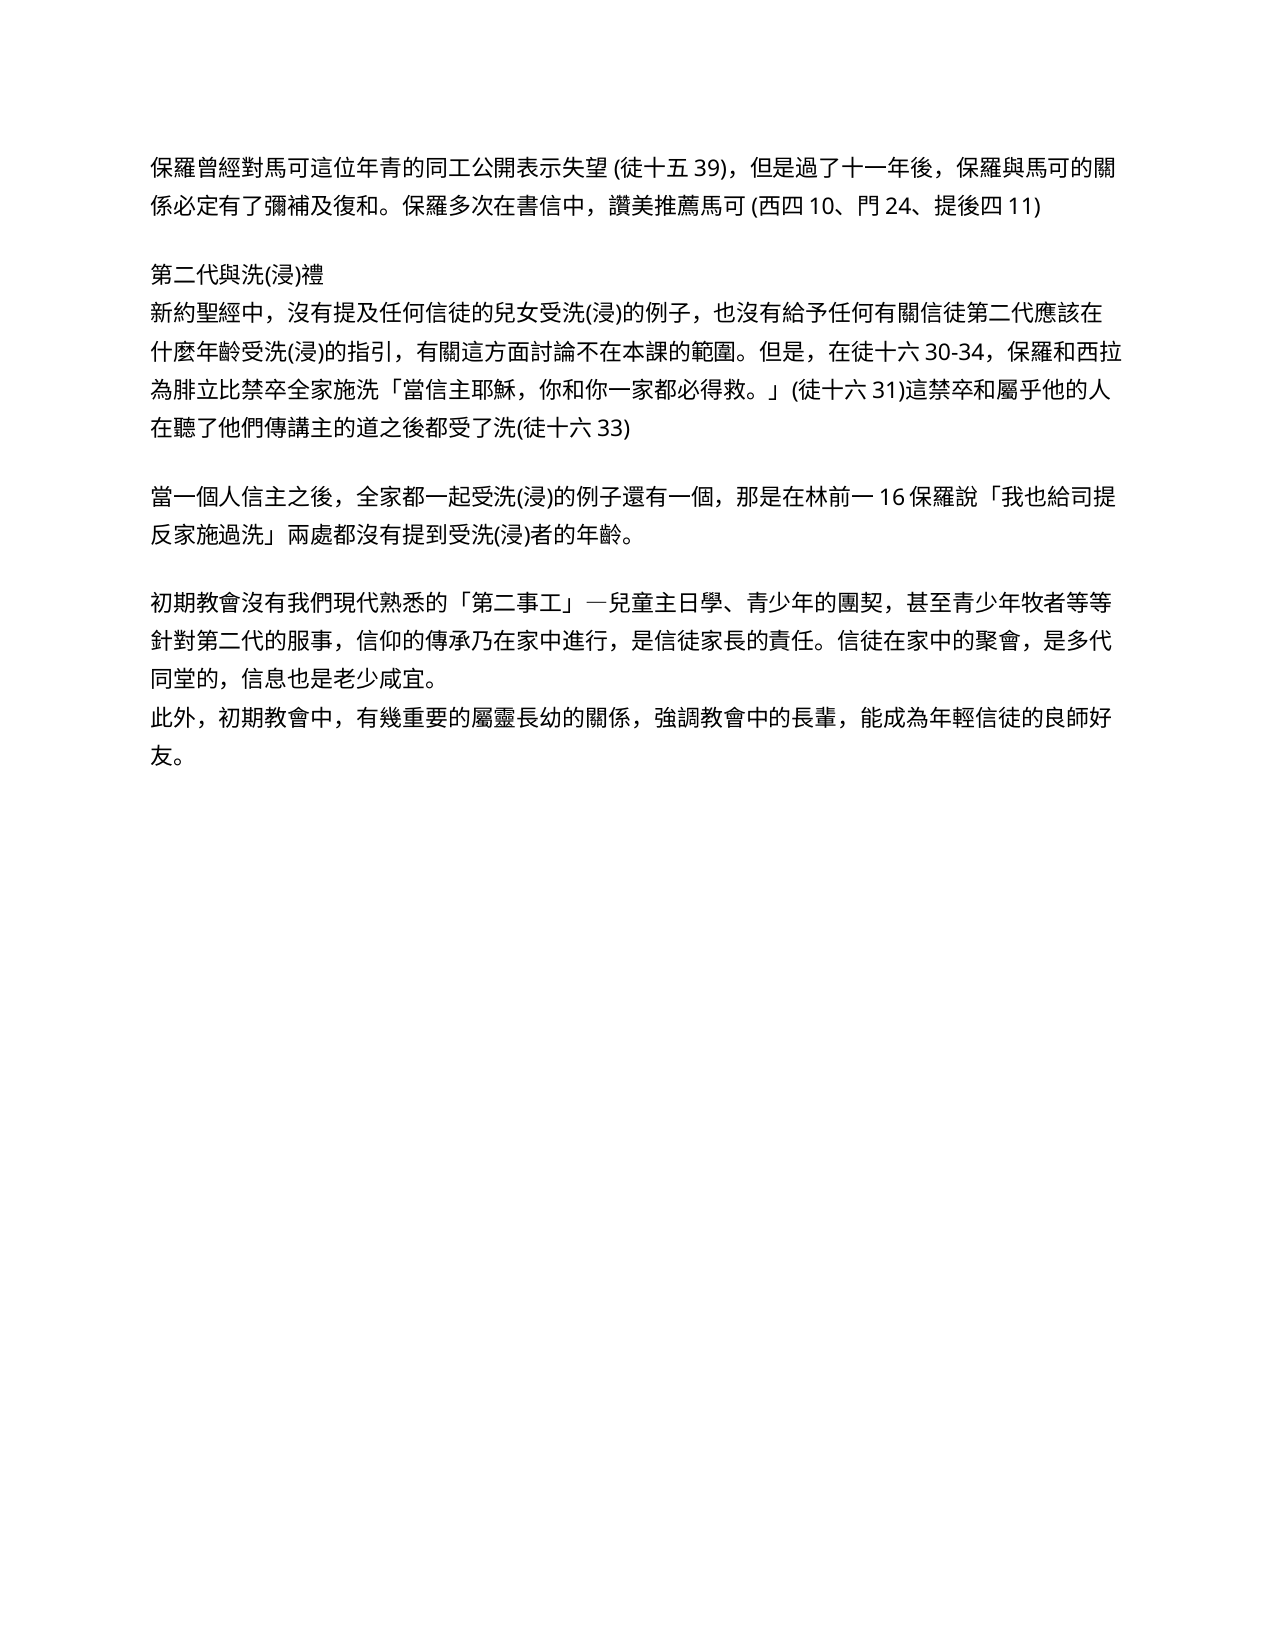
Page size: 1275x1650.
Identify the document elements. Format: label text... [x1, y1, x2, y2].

text 當一個人信主之後，全家都一起受洗(浸)的例子還有一個，那是在林前一16保羅說「我也給司提反家施過洗」兩處都沒有提到受洗(浸)者的年齡。 [150, 478, 1125, 550]
text 第二代與洗(浸)禮 [150, 257, 1125, 290]
text 新約聖經中，沒有提及任何信徒的兒女受洗(浸)的例子，也沒有給予任何有關信徒第二代應該在什麼年齡受洗(浸)的指引，有關這方面討論不在本課的範圍。但是，在徒十六30-34，保羅和西拉為腓立比禁卒全家施洗「當信主耶穌，你和你一家都必得救。」(徒十六31)這禁卒和屬乎他的人在聽了他們傳講主的道之後都受了洗(徒十六33) [150, 295, 1125, 443]
text 此外，初期教會中，有幾重要的屬靈長幼的關係，強調教會中的長輩，能成為年輕信徒的良師好友。 [150, 699, 1125, 771]
text 保羅曾經對馬可這位年青的同工公開表示失望 (徒十五39)，但是過了十一年後，保羅與馬可的關係必定有了彌補及復和。保羅多次在書信中，讚美推薦馬可 (西四10、門24、提後四11) [150, 150, 1125, 222]
text 初期教會沒有我們現代熟悉的「第二事工」—兒童主日學、青少年的團契，甚至青少年牧者等等針對第二代的服事，信仰的傳承乃在家中進行，是信徒家長的責任。信徒在家中的聚會，是多代同堂的，信息也是老少咸宜。 [150, 585, 1125, 694]
